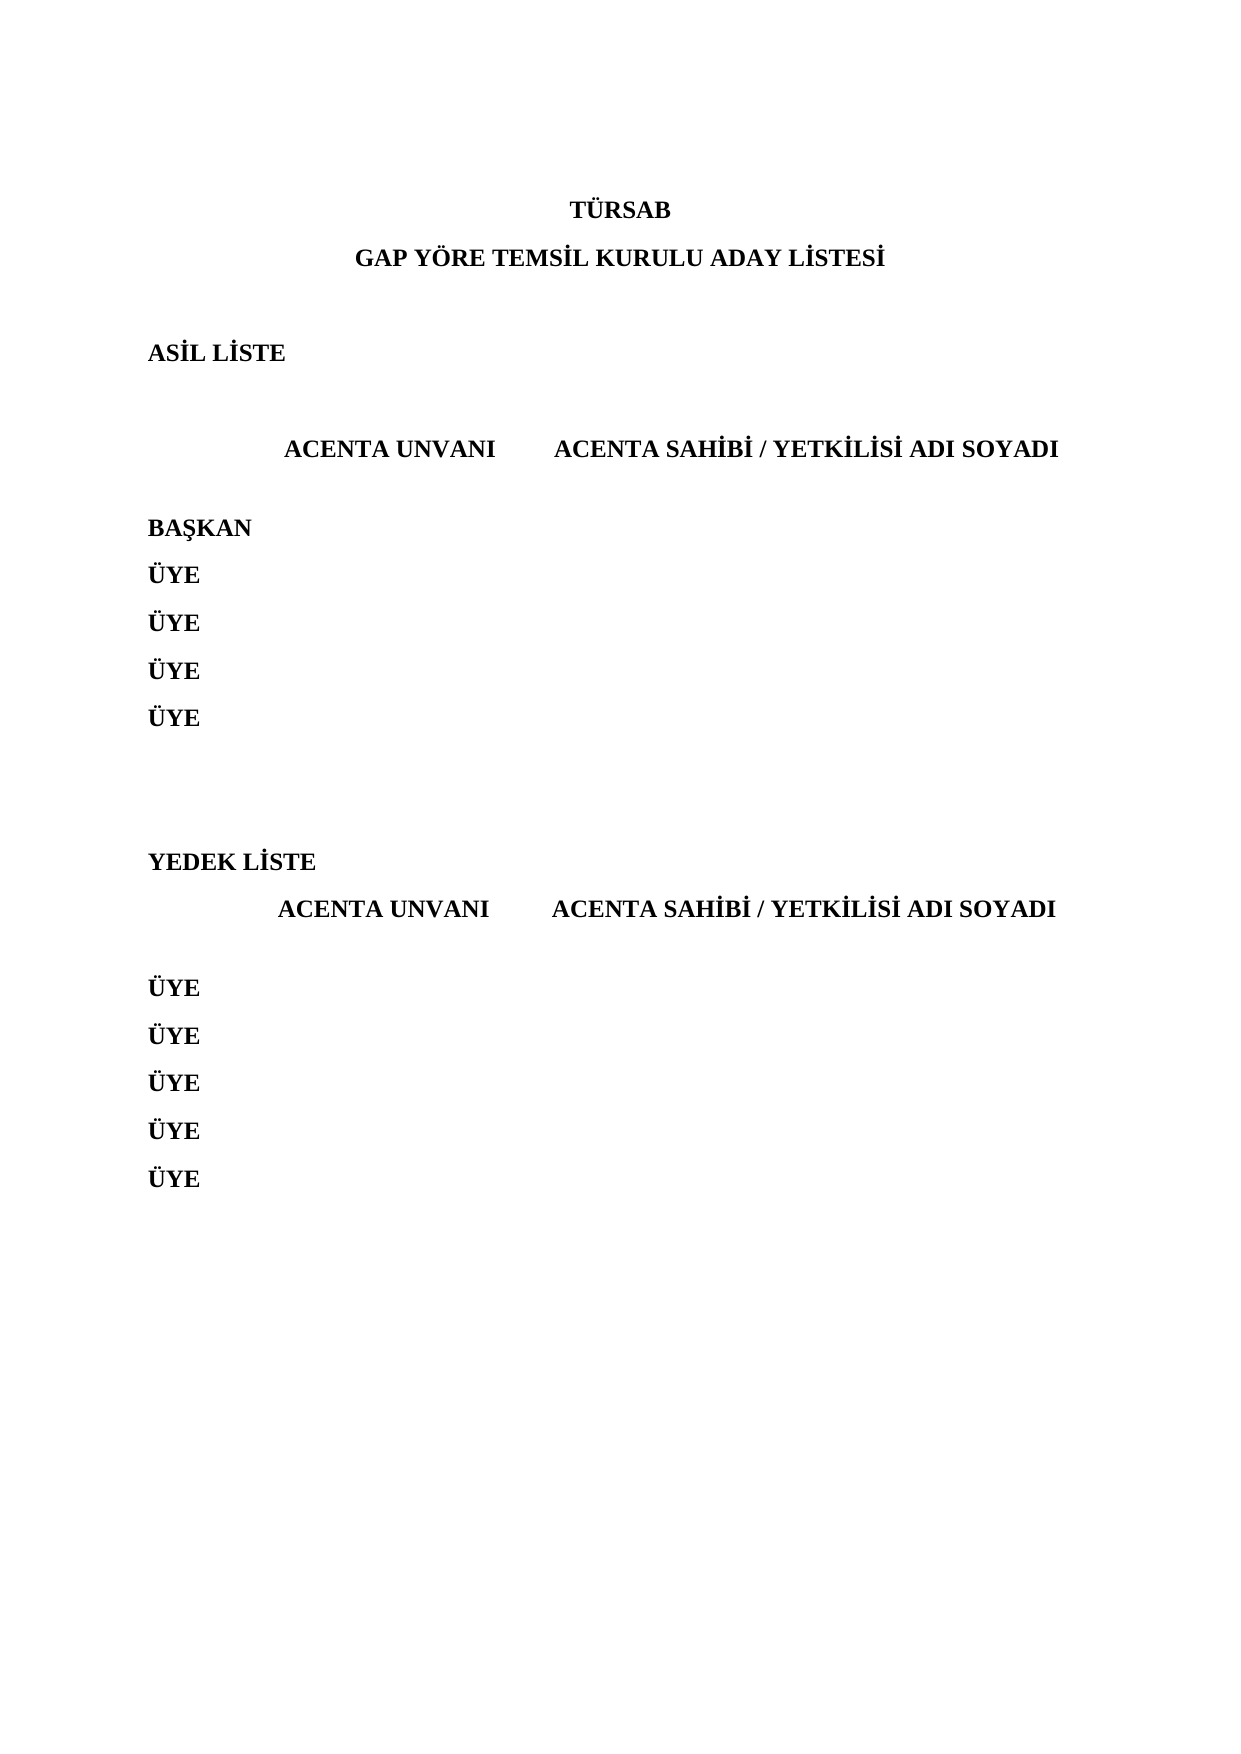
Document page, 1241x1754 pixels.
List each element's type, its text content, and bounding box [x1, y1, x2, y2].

text TÜRSAB [148, 195, 1093, 224]
text ÜYE [148, 608, 1093, 637]
text ÜYE [148, 656, 1093, 684]
text BAŞKAN [148, 513, 1093, 541]
text YEDEK LİSTE [148, 847, 1093, 875]
text ÜYE [148, 703, 1093, 732]
text ÜYE [148, 973, 1093, 1002]
text ÜYE [148, 1021, 1093, 1049]
text ÜYE [148, 1164, 1093, 1193]
text GAP YÖRE TEMSİL KURULU ADAY LİSTESİ [148, 243, 1093, 272]
text ÜYE [148, 1116, 1093, 1145]
text ÜYE [148, 1068, 1093, 1097]
text ASİL LİSTE [148, 338, 1093, 367]
text ACENTA UNVANI ACENTA SAHİBİ / YETKİLİSİ ADI SOYADI [148, 894, 1093, 954]
text ÜYE [148, 560, 1093, 589]
text ACENTA UNVANI ACENTA SAHİBİ / YETKİLİSİ ADI SOYADI [221, 434, 1093, 494]
